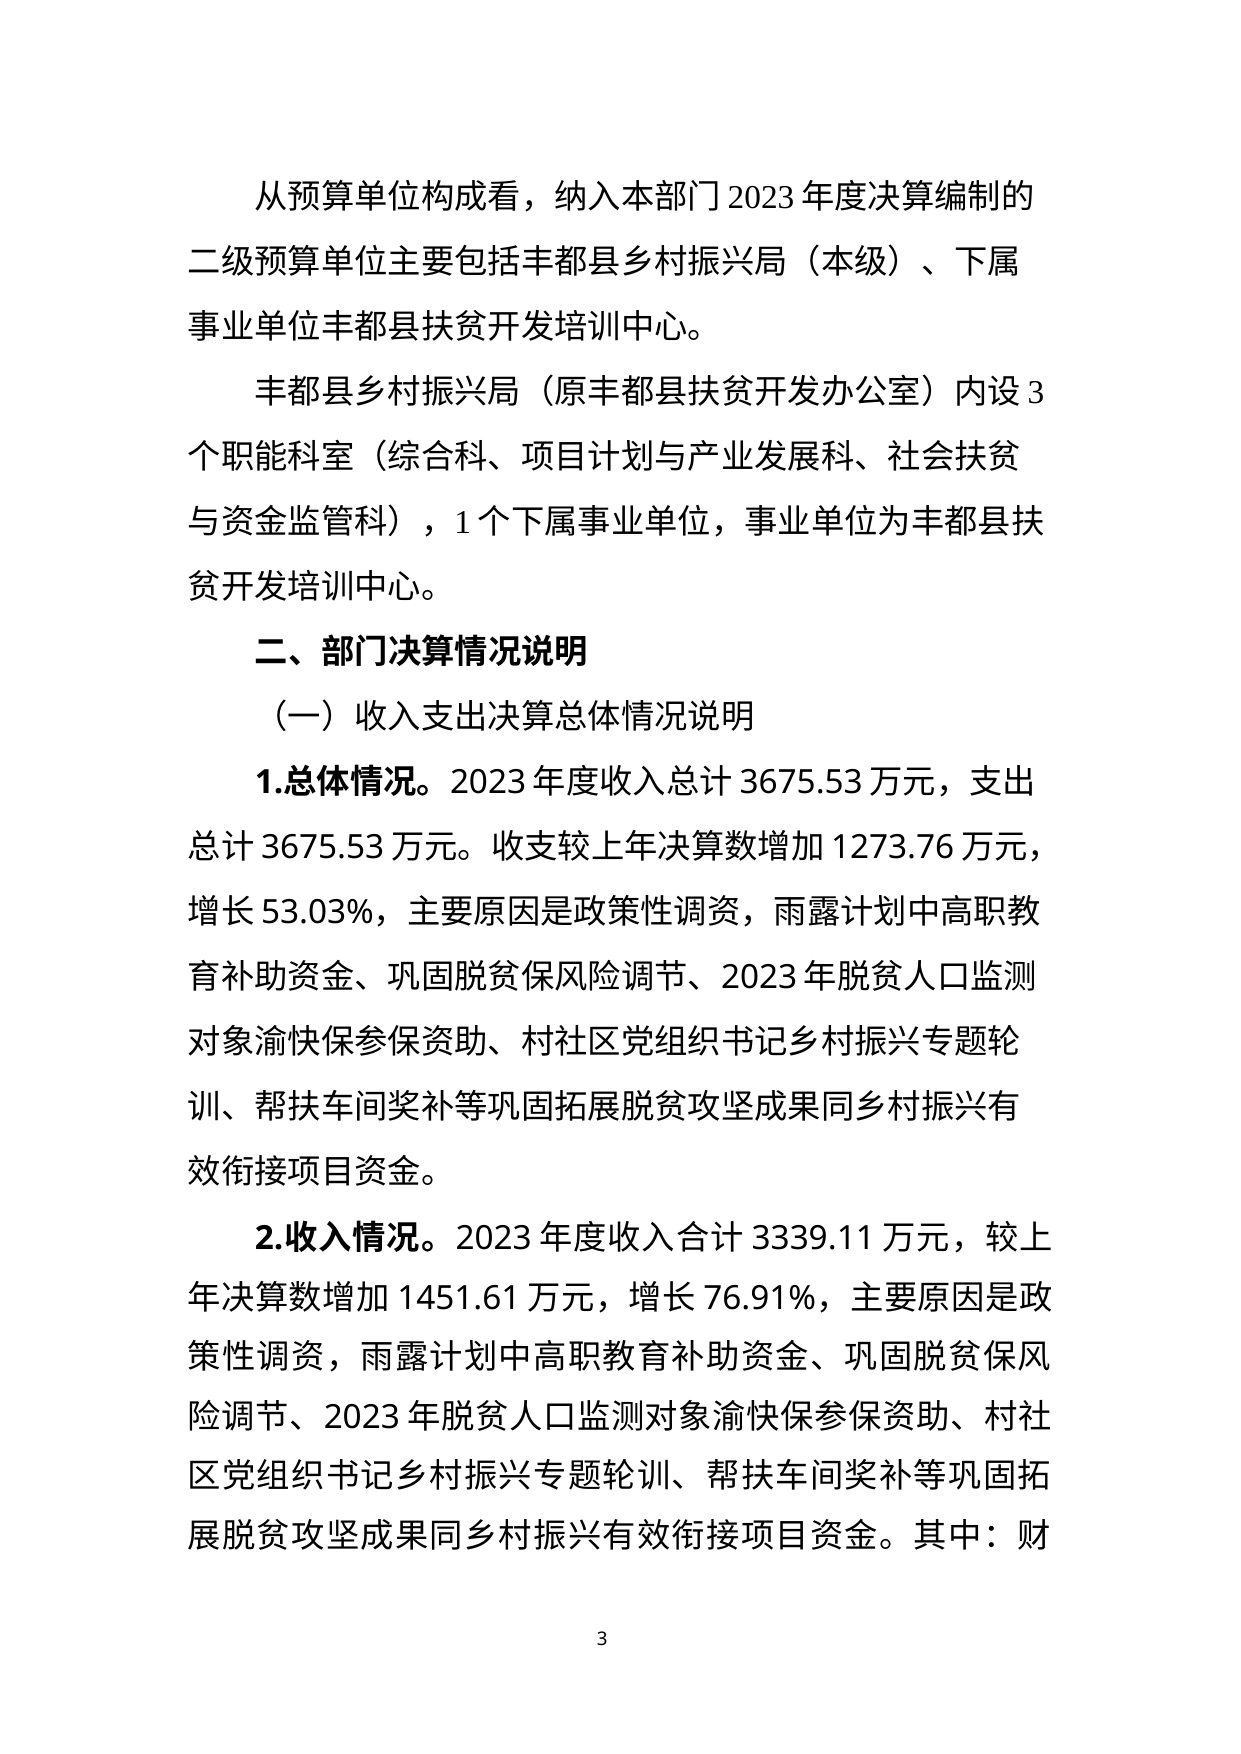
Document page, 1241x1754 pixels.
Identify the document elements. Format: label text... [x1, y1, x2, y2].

text 从预算单位构成看，纳入本部门2023年度决算编制的二级预算单位主要包括丰都县乡村振兴局（本级）、下属事业单位丰都县扶贫开发培训中心。 [187, 162, 1053, 357]
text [187, 1202, 1053, 1559]
text 1.总体情况。2023年度收入总计3675.53万元，支出总计3675.53万元。收支较上年决算数增加1273.76万元，增长53.03%，主要原因是政策性调资，雨露计划中高职教育补助资金、巩固脱贫保风险调节、2023年脱贫人口监测对象渝快保参保资助、村社区党组织书记乡村振兴专题轮训、帮扶车间奖补等巩固拓展脱贫攻坚成果同乡村振兴有效衔接项目资金。 [187, 747, 1053, 1202]
text （一）收入支出决算总体情况说明 [187, 682, 1053, 747]
text 丰都县乡村振兴局（原丰都县扶贫开发办公室）内设3个职能科室（综合科、项目计划与产业发展科、社会扶贫与资金监管科），1个下属事业单位，事业单位为丰都县扶贫开发培训中心。 [187, 357, 1053, 617]
text 二、部门决算情况说明 [187, 617, 1053, 682]
